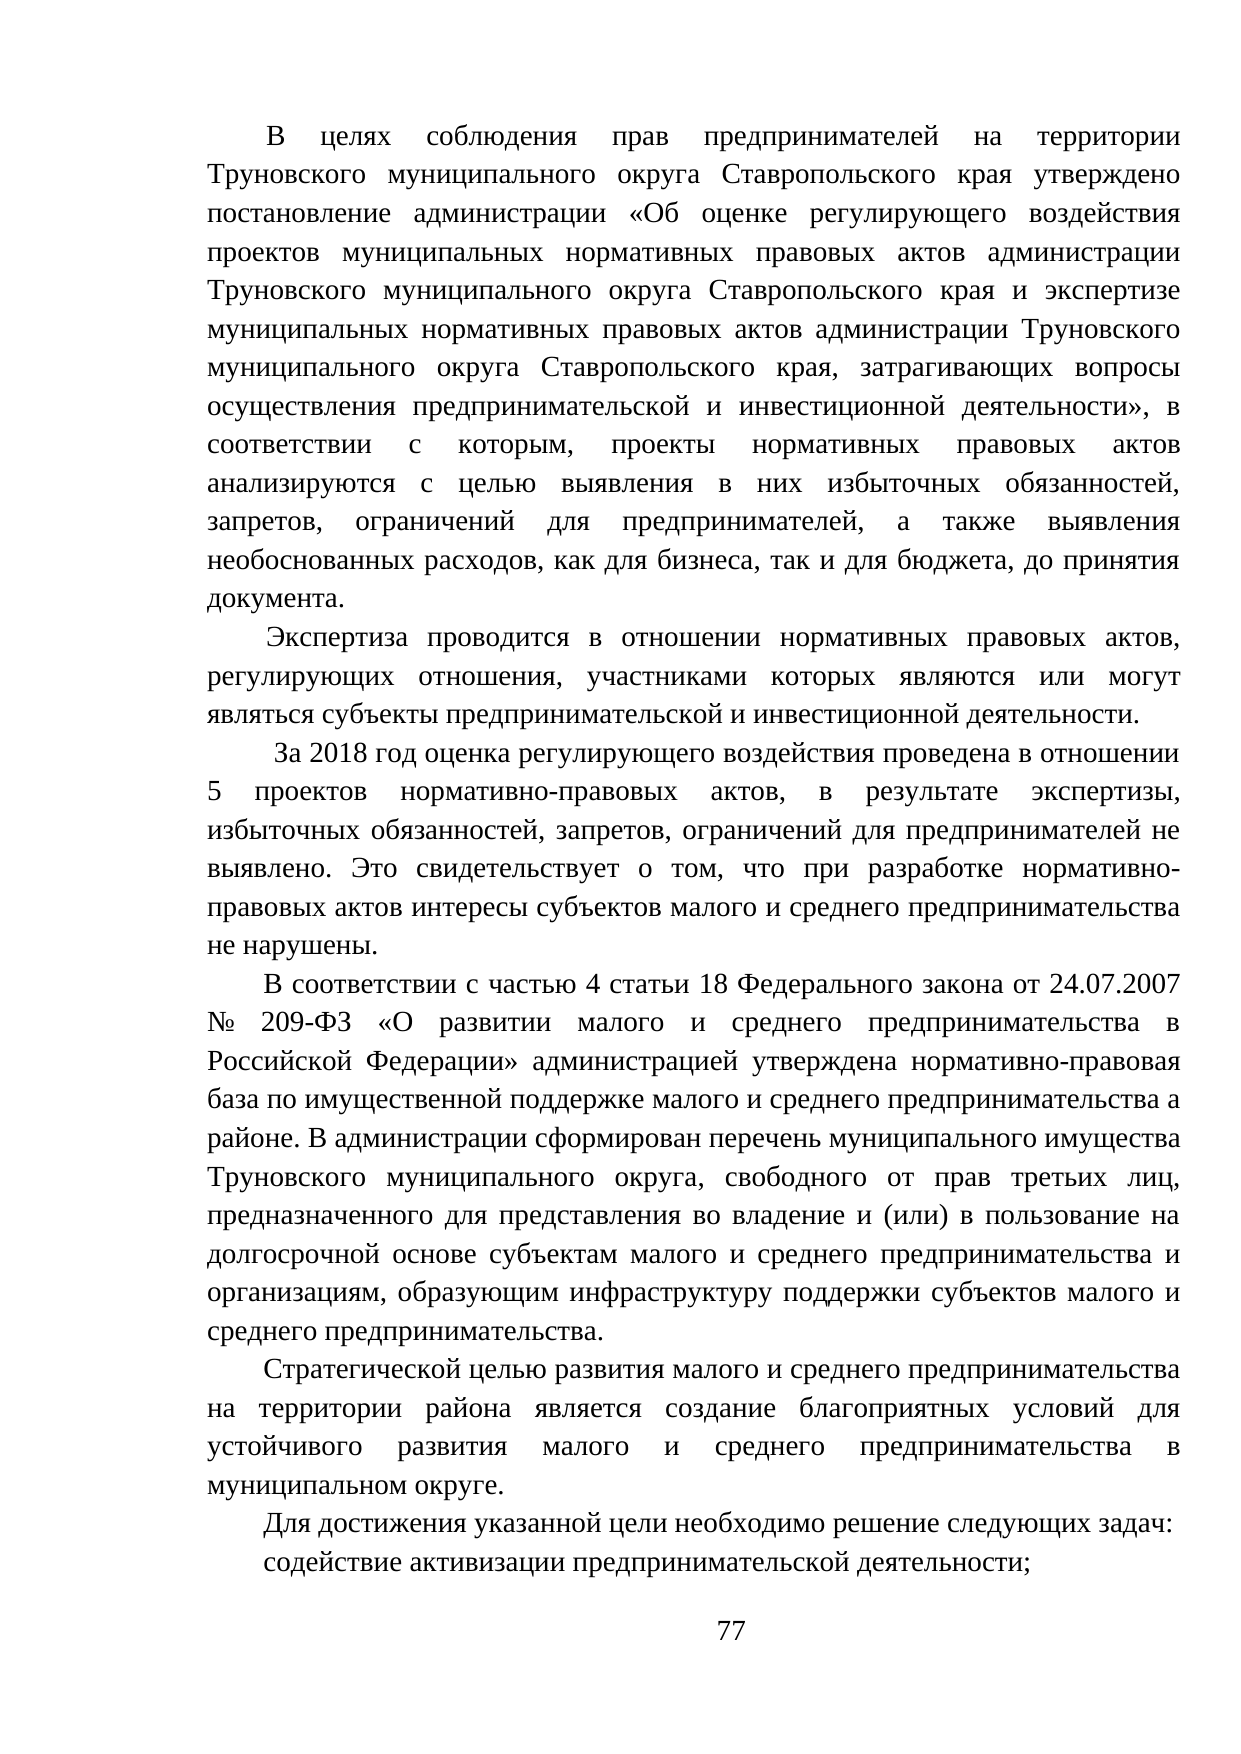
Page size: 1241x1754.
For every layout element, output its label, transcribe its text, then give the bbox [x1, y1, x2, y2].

text За 2018 год оценка регулирующего воздействия проведена в отношении 5 проектов нормативно-правовых актов, в результате экспертизы, избыточных обязанностей, запретов, ограничений для предпринимателей не выявлено. Это свидетельствует о том, что при разработке нормативно-правовых актов интересы субъектов малого и среднего предпринимательства не нарушены. [207, 735, 1181, 961]
text Экспертиза проводится в отношении нормативных правовых актов, регулирующих отношения, участниками которых являются или могут являться субъекты предпринимательской и инвестиционной деятельности. [207, 619, 1181, 730]
text В соответствии с частью 4 статьи 18 Федерального закона от 24.07.2007 № 209-ФЗ «О развитии малого и среднего предпринимательства в Российской Федерации» администрацией утверждена нормативно-правовая база по имущественной поддержке малого и среднего предпринимательства а районе. В администрации сформирован перечень муниципального имущества Труновского муниципального округа, свободного от прав третьих лиц, предназначенного для представления во владение и (или) в пользование на долгосрочной основе субъектам малого и среднего предпринимательства и организациям, образующим инфраструктуру поддержки субъектов малого и среднего предпринимательства. [207, 966, 1181, 1346]
text Для достижения указанной цели необходимо решение следующих задач: [207, 1506, 1181, 1539]
text В целях соблюдения прав предпринимателей на территории Труновского муниципального округа Ставропольского края утверждено постановление администрации «Об оценке регулирующего воздействия проектов муниципальных нормативных правовых актов администрации Труновского муниципального округа Ставропольского края и экспертизе муниципальных нормативных правовых актов администрации Труновского муниципального округа Ставропольского края, затрагивающих вопросы осуществления предпринимательской и инвестиционной деятельности», в соответствии с которым, проекты нормативных правовых актов анализируются с целью выявления в них избыточных обязанностей, запретов, ограничений для предпринимателей, а также выявления необоснованных расходов, как для бизнеса, так и для бюджета, до принятия документа. [207, 118, 1181, 614]
text содействие активизации предпринимательской деятельности; [207, 1544, 1181, 1578]
text Стратегической целью развития малого и среднего предпринимательства на территории района является создание благоприятных условий для устойчивого развития малого и среднего предпринимательства в муниципальном округе. [207, 1351, 1181, 1501]
